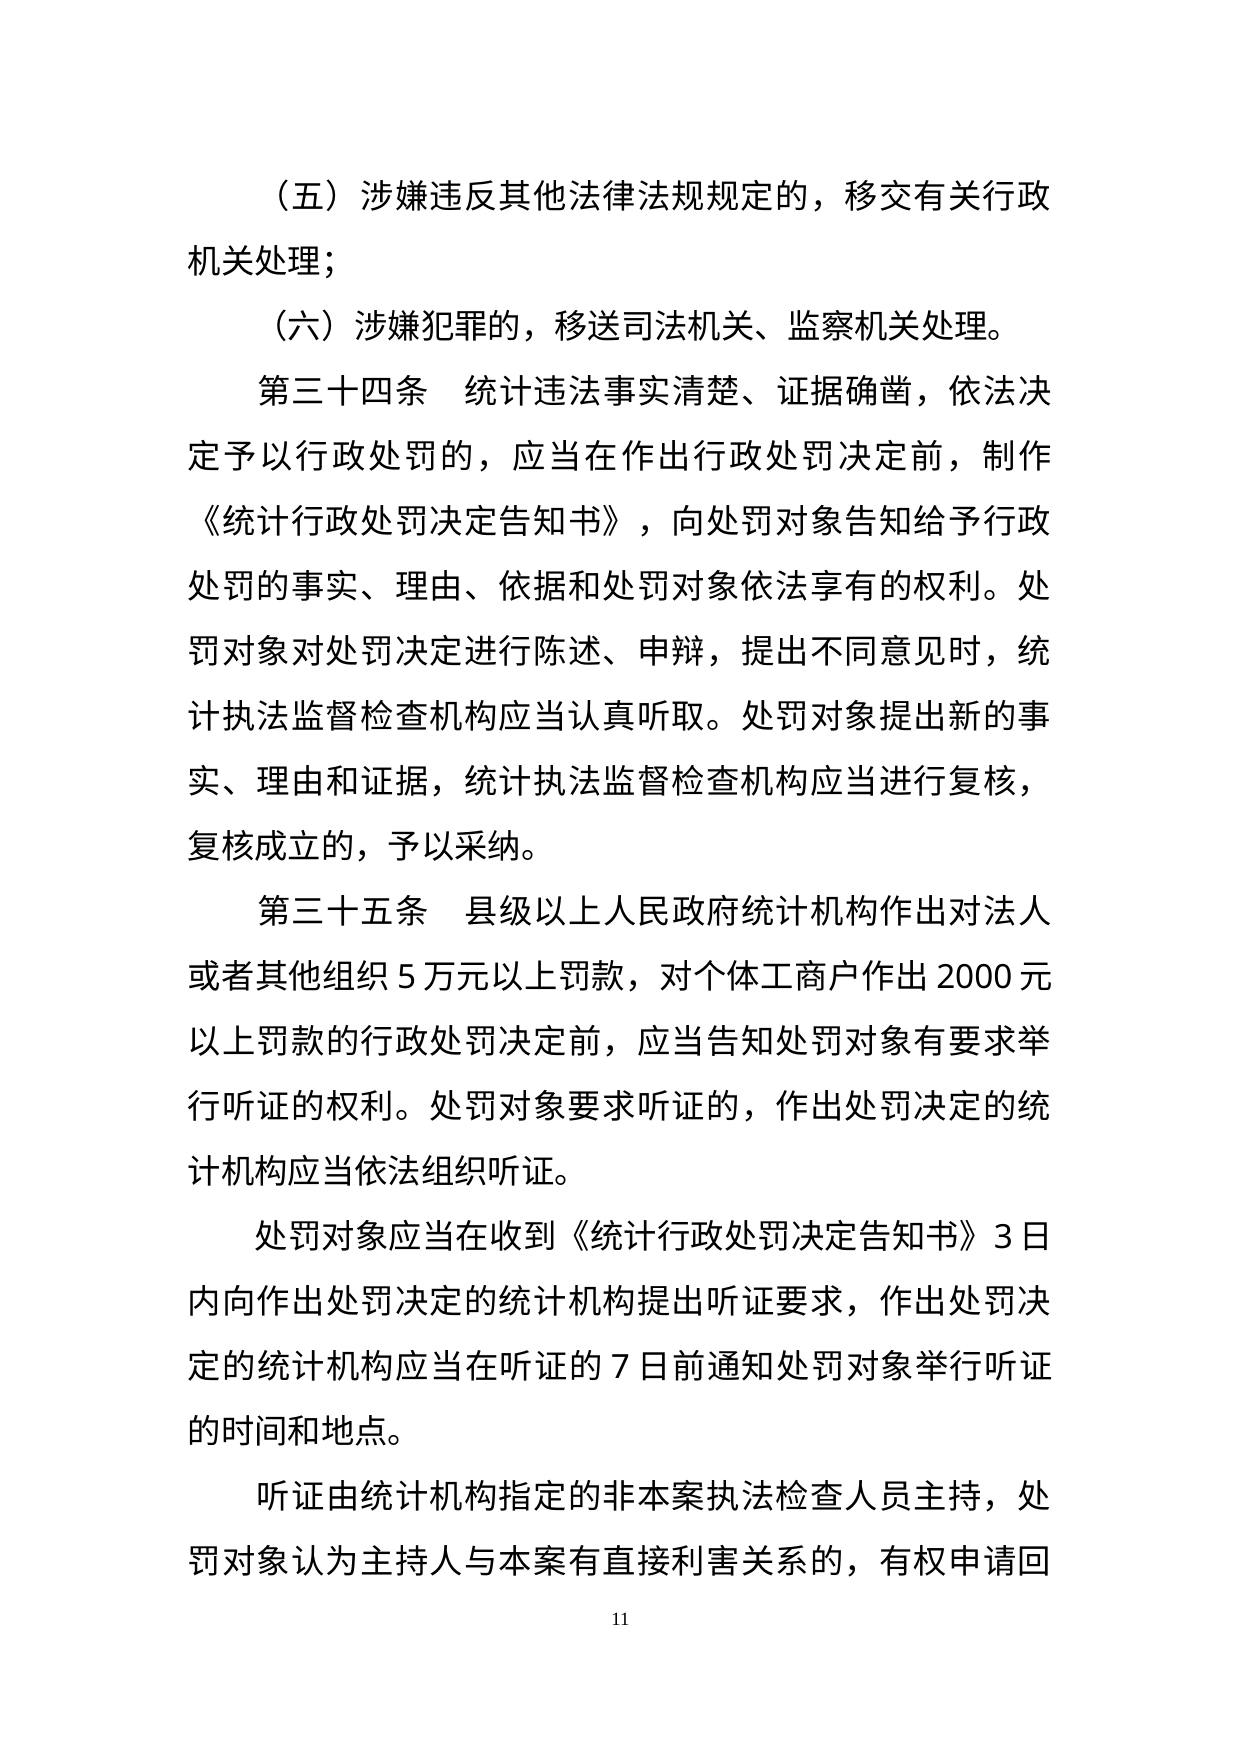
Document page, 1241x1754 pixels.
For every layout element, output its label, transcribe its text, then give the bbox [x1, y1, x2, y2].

text （六）涉嫌犯罪的，移送司法机关、监察机关处理。 [187, 292, 1053, 357]
text （五）涉嫌违反其他法律法规规定的，移交有关行政机关处理； [187, 162, 1053, 292]
text 第三十四条 统计违法事实清楚、证据确凿，依法决定予以行政处罚的，应当在作出行政处罚决定前，制作《统计行政处罚决定告知书》，向处罚对象告知给予行政处罚的事实、理由、依据和处罚对象依法享有的权利。处罚对象对处罚决定进行陈述、申辩，提出不同意见时，统计执法监督检查机构应当认真听取。处罚对象提出新的事实、理由和证据，统计执法监督检查机构应当进行复核，复核成立的，予以采纳。 [187, 357, 1053, 877]
text 处罚对象应当在收到《统计行政处罚决定告知书》3日内向作出处罚决定的统计机构提出听证要求，作出处罚决定的统计机构应当在听证的7日前通知处罚对象举行听证的时间和地点。 [187, 1202, 1053, 1462]
text 第三十五条 县级以上人民政府统计机构作出对法人或者其他组织5万元以上罚款，对个体工商户作出2000元以上罚款的行政处罚决定前，应当告知处罚对象有要求举行听证的权利。处罚对象要求听证的，作出处罚决定的统计机构应当依法组织听证。 [187, 877, 1053, 1202]
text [187, 1462, 1053, 1592]
